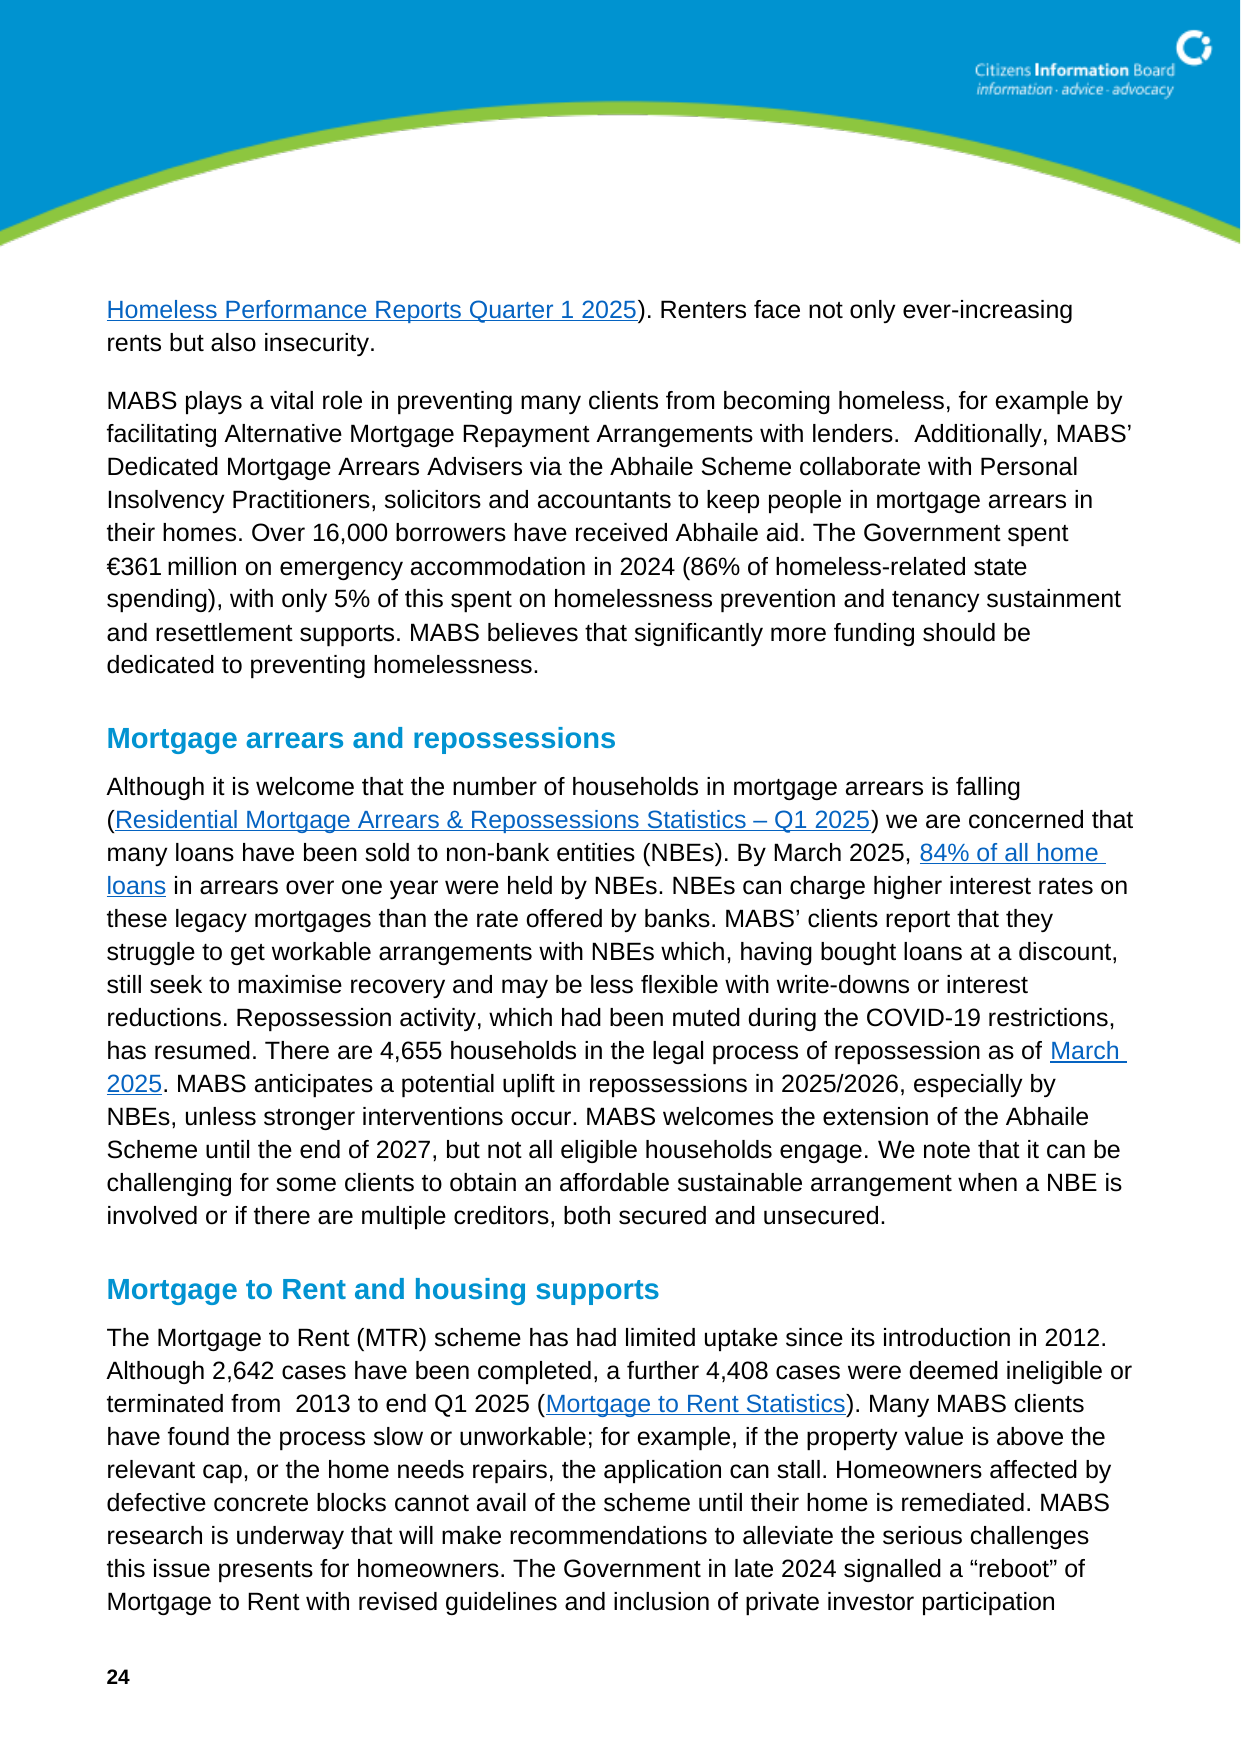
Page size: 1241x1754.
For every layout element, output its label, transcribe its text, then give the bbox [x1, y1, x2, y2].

subtitle Mortgage to Rent and housing supports [106, 1272, 1134, 1305]
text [106, 295, 1134, 357]
subtitle Mortgage arrears and repossessions [106, 721, 1134, 754]
text MABS plays a vital role in preventing many clients from becoming homeless, for example by facilitating Alternative Mortgage Repayment Arrangements with lenders. Additionally, MABS’ Dedicated Mortgage Arrears Advisers via the Abhaile Scheme collaborate with Personal Insolvency Practitioners, solicitors and accountants to keep people in mortgage arrears in their homes. Over 16,000 borrowers have received Abhaile aid. The Government spent €361 million on emergency accommodation in 2024 (86% of homeless-related state spending), with only 5% of this spent on homelessness prevention and tenancy sustainment and resettlement supports. MABS believes that significantly more funding should be dedicated to preventing homelessness. [106, 386, 1134, 679]
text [106, 1323, 1134, 1616]
text Although it is welcome that the number of households in mortgage arrears is falling (Residential Mortgage Arrears & Repossessions Statistics – Q1 2025) we are concerned that many loans have been sold to non-bank entities (NBEs). By March 2025, 84% of all home loans in arrears over one year were held by NBEs. NBEs can charge higher interest rates on these legacy mortgages than the rate offered by banks. MABS’ clients report that they struggle to get workable arrangements with NBEs which, having bought loans at a discount, still seek to maximise recovery and may be less flexible with write-downs or interest reductions. Repossession activity, which had been muted during the COVID-19 restrictions, has resumed. There are 4,655 households in the legal process of repossession as of March 2025. MABS anticipates a potential uplift in repossessions in 2025/2026, especially by NBEs, unless stronger interventions occur. MABS welcomes the extension of the Abhaile Scheme until the end of 2027, but not all eligible households engage. We note that it can be challenging for some clients to obtain an affordable sustainable arrangement when a NBE is involved or if there are multiple creditors, both secured and unsecured. [106, 772, 1134, 1230]
